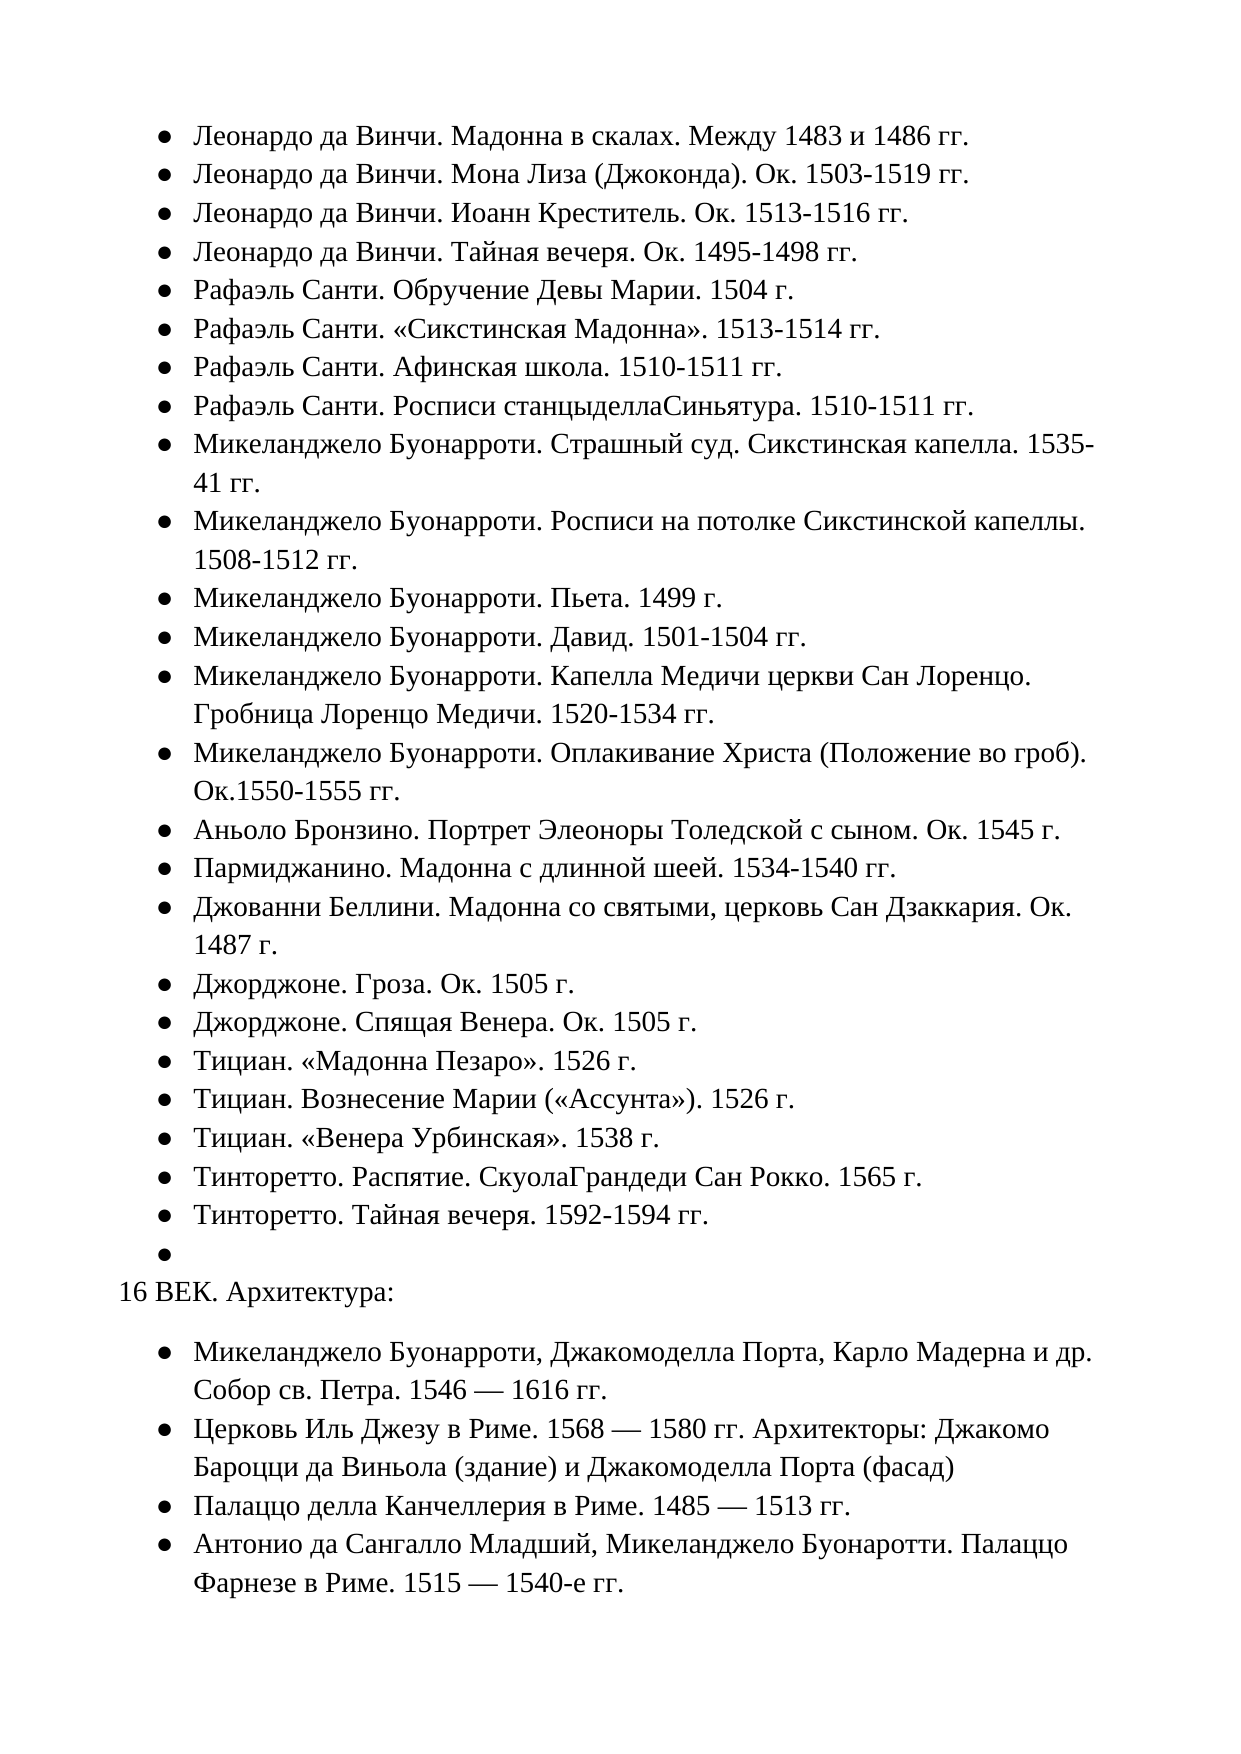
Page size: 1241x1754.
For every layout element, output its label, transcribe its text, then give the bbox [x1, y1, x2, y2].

list Тинторетто. Тайная вечеря. 1592-1594 гг. [156, 1197, 1122, 1231]
list Церковь Иль Джезу в Риме. 1568 — 1580 гг. Архитекторы: Джакомо Бароцци да Виньола (здание) и Джакомоделла Порта (фасад) [156, 1411, 1122, 1483]
list Рафаэль Санти. Афинская школа. 1510-1511 гг. [156, 349, 1122, 383]
list Микеланджело Буонарроти. Капелла Медичи церкви Сан Лоренцо. Гробница Лоренцо Медичи. 1520-1534 гг. [156, 658, 1122, 730]
list Микеланджело Буонарроти. Пьета. 1499 г. [156, 581, 1122, 614]
list Пармиджанино. Мадонна с длинной шеей. 1534-1540 гг. [156, 850, 1122, 884]
list Микеланджело Буонарроти. Росписи на потолке Сикстинской капеллы. 1508-1512 гг. [156, 503, 1122, 576]
list Рафаэль Санти. Обручение Девы Марии. 1504 г. [156, 272, 1122, 306]
list Микеланджело Буонарроти, Джакомоделла Порта, Карло Мадерна и др. Собор св. Петра. 1546 — 1616 гг. [156, 1334, 1122, 1406]
list Леонардо да Винчи. Мона Лиза (Джоконда). Ок. 1503-1519 гг. [156, 157, 1122, 190]
list Джованни Беллини. Мадонна со святыми, церковь Сан Дзаккария. Ок. 1487 г. [156, 889, 1122, 961]
list Микеланджело Буонарроти. Страшный суд. Сикстинская капелла. 1535-41 гг. [156, 426, 1122, 498]
text 16 ВЕК. Архитектура: [118, 1274, 1122, 1308]
list Антонио да Сангалло Младший, Микеланджело Буонаротти. Палаццо Фарнезе в Риме. 1515 — 1540-е гг. [156, 1526, 1122, 1598]
list Леонардо да Винчи. Мадонна в скалах. Между 1483 и 1486 гг. [156, 118, 1122, 152]
list Микеланджело Буонарроти. Давид. 1501-1504 гг. [156, 619, 1122, 653]
list Микеланджело Буонарроти. Оплакивание Христа (Положение во гроб). Ок.1550-1555 гг. [156, 735, 1122, 807]
list Палаццо делла Канчеллерия в Риме. 1485 — 1513 гг. [156, 1488, 1122, 1521]
list Джорджоне. Спящая Венера. Ок. 1505 г. [156, 1004, 1122, 1038]
list Джорджоне. Гроза. Ок. 1505 г. [156, 966, 1122, 999]
list Леонардо да Винчи. Тайная вечеря. Ок. 1495-1498 гг. [156, 234, 1122, 267]
list Тициан. Вознесение Марии («Ассунта»). 1526 г. [156, 1082, 1122, 1115]
list Аньоло Бронзино. Портрет Элеоноры Толедской с сыном. Ок. 1545 г. [156, 812, 1122, 845]
list Рафаэль Санти. «Сикстинская Мадонна». 1513-1514 гг. [156, 311, 1122, 344]
list Тициан. «Венера Урбинская». 1538 г. [156, 1120, 1122, 1154]
list Леонардо да Винчи. Иоанн Креститель. Ок. 1513-1516 гг. [156, 195, 1122, 229]
list Рафаэль Санти. Росписи станцыделлаСиньятура. 1510-1511 гг. [156, 388, 1122, 421]
list Тинторетто. Распятие. СкуолаГрандеди Сан Рокко. 1565 г. [156, 1159, 1122, 1192]
list Тициан. «Мадонна Пезаро». 1526 г. [156, 1043, 1122, 1077]
